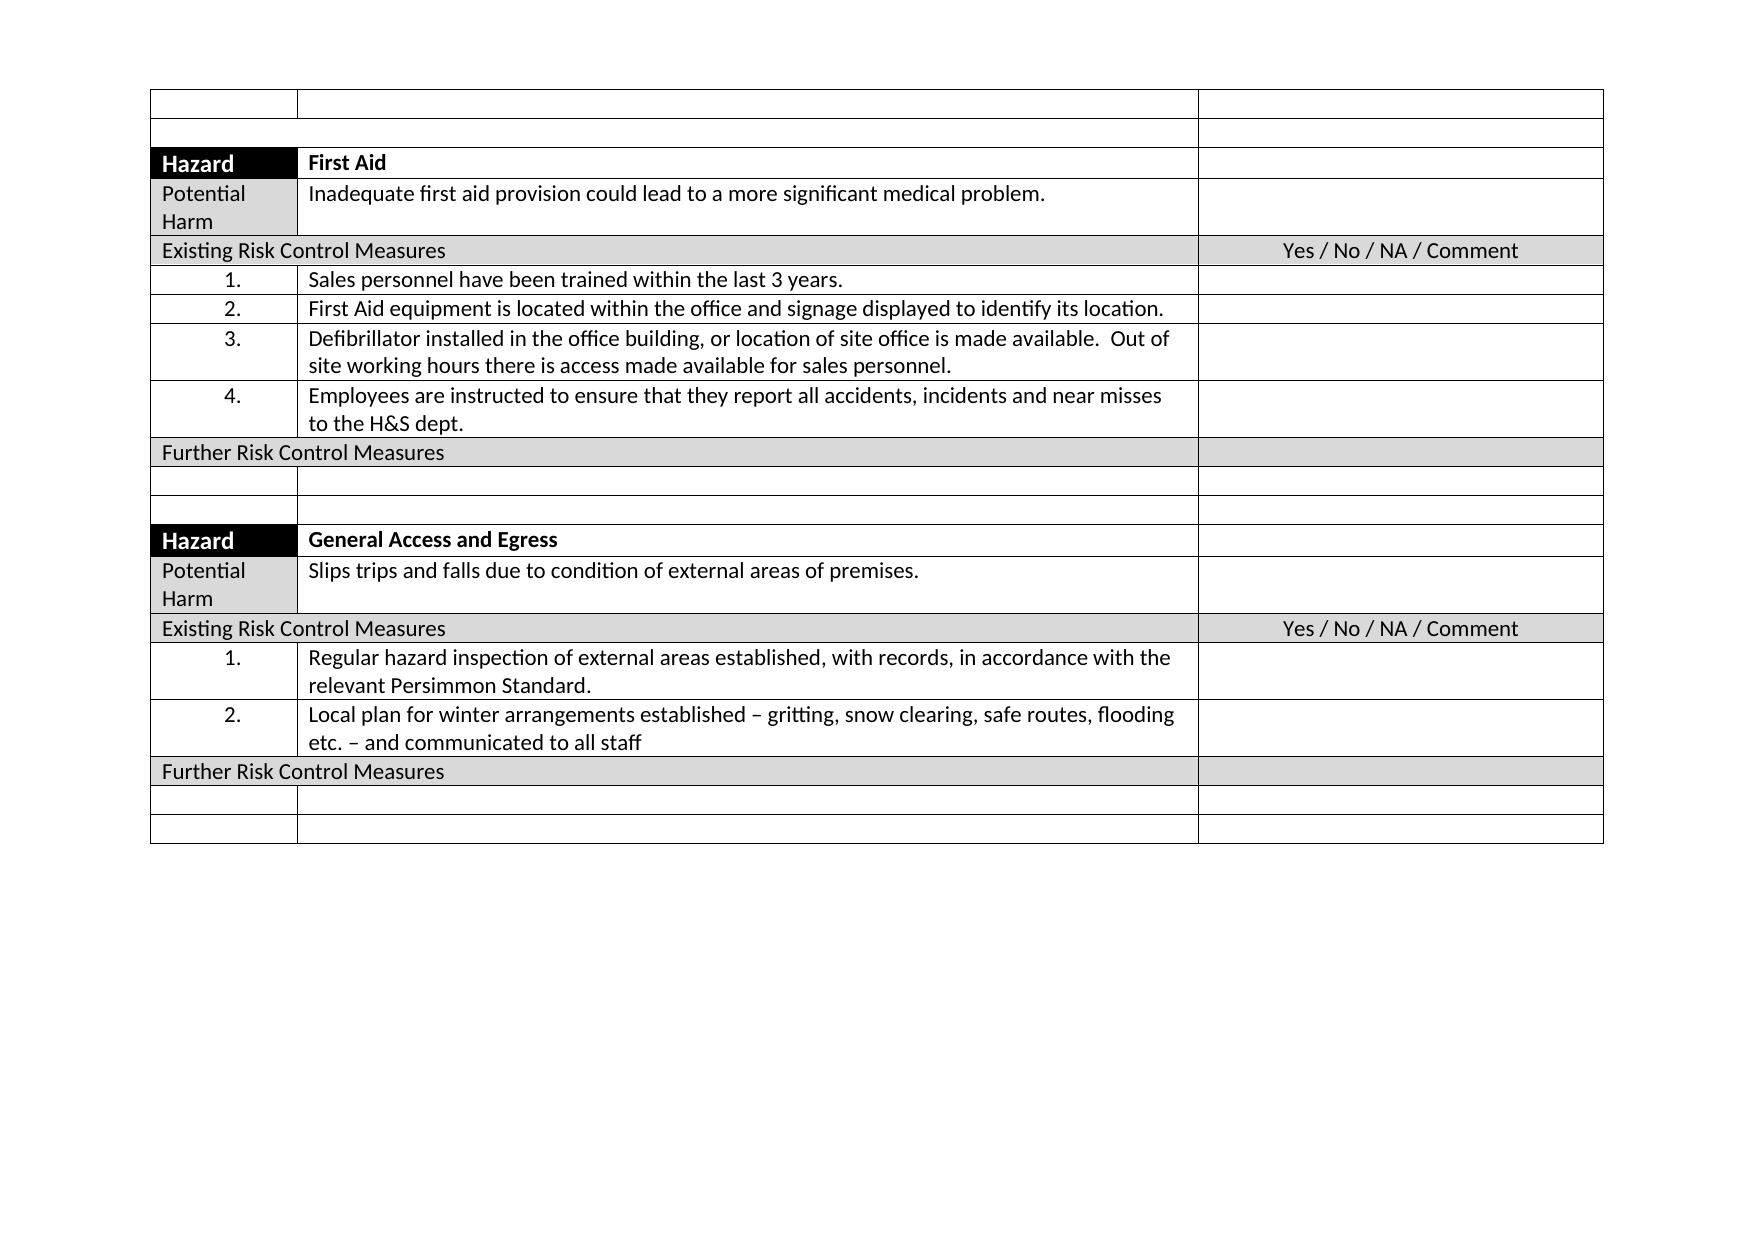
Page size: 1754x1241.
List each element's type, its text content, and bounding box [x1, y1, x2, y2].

table_cell [151, 467, 297, 495]
table_cell Employees are instructed to ensure that they report all accidents, incidents and near misses to the H&S dept. [298, 381, 1198, 437]
table_cell First Aid equipment is located within the office and signage displayed to identify its location. [298, 295, 1198, 323]
table_cell [298, 467, 1198, 495]
table_cell [1199, 467, 1603, 495]
table_cell [1199, 557, 1603, 613]
table_cell [151, 295, 297, 323]
table_cell Inadequate first aid provision could lead to a more significant medical problem. [298, 179, 1198, 235]
table_cell [151, 643, 297, 699]
table_cell [1199, 815, 1603, 843]
table_cell [298, 786, 1198, 814]
table_cell [1199, 643, 1603, 699]
table_cell [151, 700, 297, 756]
table_cell [1199, 700, 1603, 756]
table_cell Yes / No / NA / Comment [1199, 236, 1603, 264]
table_cell [1199, 119, 1603, 147]
table_cell [1199, 496, 1603, 524]
table_cell Defibrillator installed in the office building, or location of site office is made available. Out of site working hours there is access made available for sales personnel. [298, 324, 1198, 380]
table_cell [151, 381, 297, 437]
table_cell [151, 90, 297, 118]
table_cell Local plan for winter arrangements established – gritting, snow clearing, safe routes, flooding etc. – and communicated to all staff [298, 700, 1198, 756]
table_cell [1199, 295, 1603, 323]
table_cell Hazard [151, 148, 297, 178]
table_cell [1199, 90, 1603, 118]
table_cell Potential Harm [151, 557, 297, 613]
table_cell [1199, 786, 1603, 814]
table_cell General Access and Egress [298, 525, 1198, 556]
table_cell [1199, 438, 1603, 466]
table_cell Regular hazard inspection of external areas established, with records, in accordance with the relevant Persimmon Standard. [298, 643, 1198, 699]
table_cell Existing Risk Control Measures [151, 614, 1198, 642]
table_cell [1199, 179, 1603, 235]
table_cell Further Risk Control Measures [151, 438, 1198, 466]
table_cell [298, 815, 1198, 843]
table_cell [1199, 324, 1603, 380]
table_cell Potential Harm [151, 179, 297, 235]
table_cell [1199, 266, 1603, 293]
table_cell [1199, 757, 1603, 785]
table_cell Slips trips and falls due to condition of external areas of premises. [298, 557, 1198, 613]
table_cell Further Risk Control Measures [151, 757, 1198, 785]
table_cell [151, 786, 297, 814]
table_cell [151, 119, 1198, 147]
table_cell First Aid [298, 148, 1198, 178]
table_cell [1199, 381, 1603, 437]
table_cell [151, 496, 297, 524]
table_cell Yes / No / NA / Comment [1199, 614, 1603, 642]
table_cell [151, 266, 297, 293]
table_cell [151, 815, 297, 843]
table_cell [151, 324, 297, 380]
table_cell [1199, 525, 1603, 556]
table_cell Hazard [151, 525, 297, 556]
table_cell [298, 90, 1198, 118]
table_cell Sales personnel have been trained within the last 3 years. [298, 266, 1198, 293]
table_cell Existing Risk Control Measures [151, 236, 1198, 264]
table_cell [298, 496, 1198, 524]
table_cell [1199, 148, 1603, 178]
